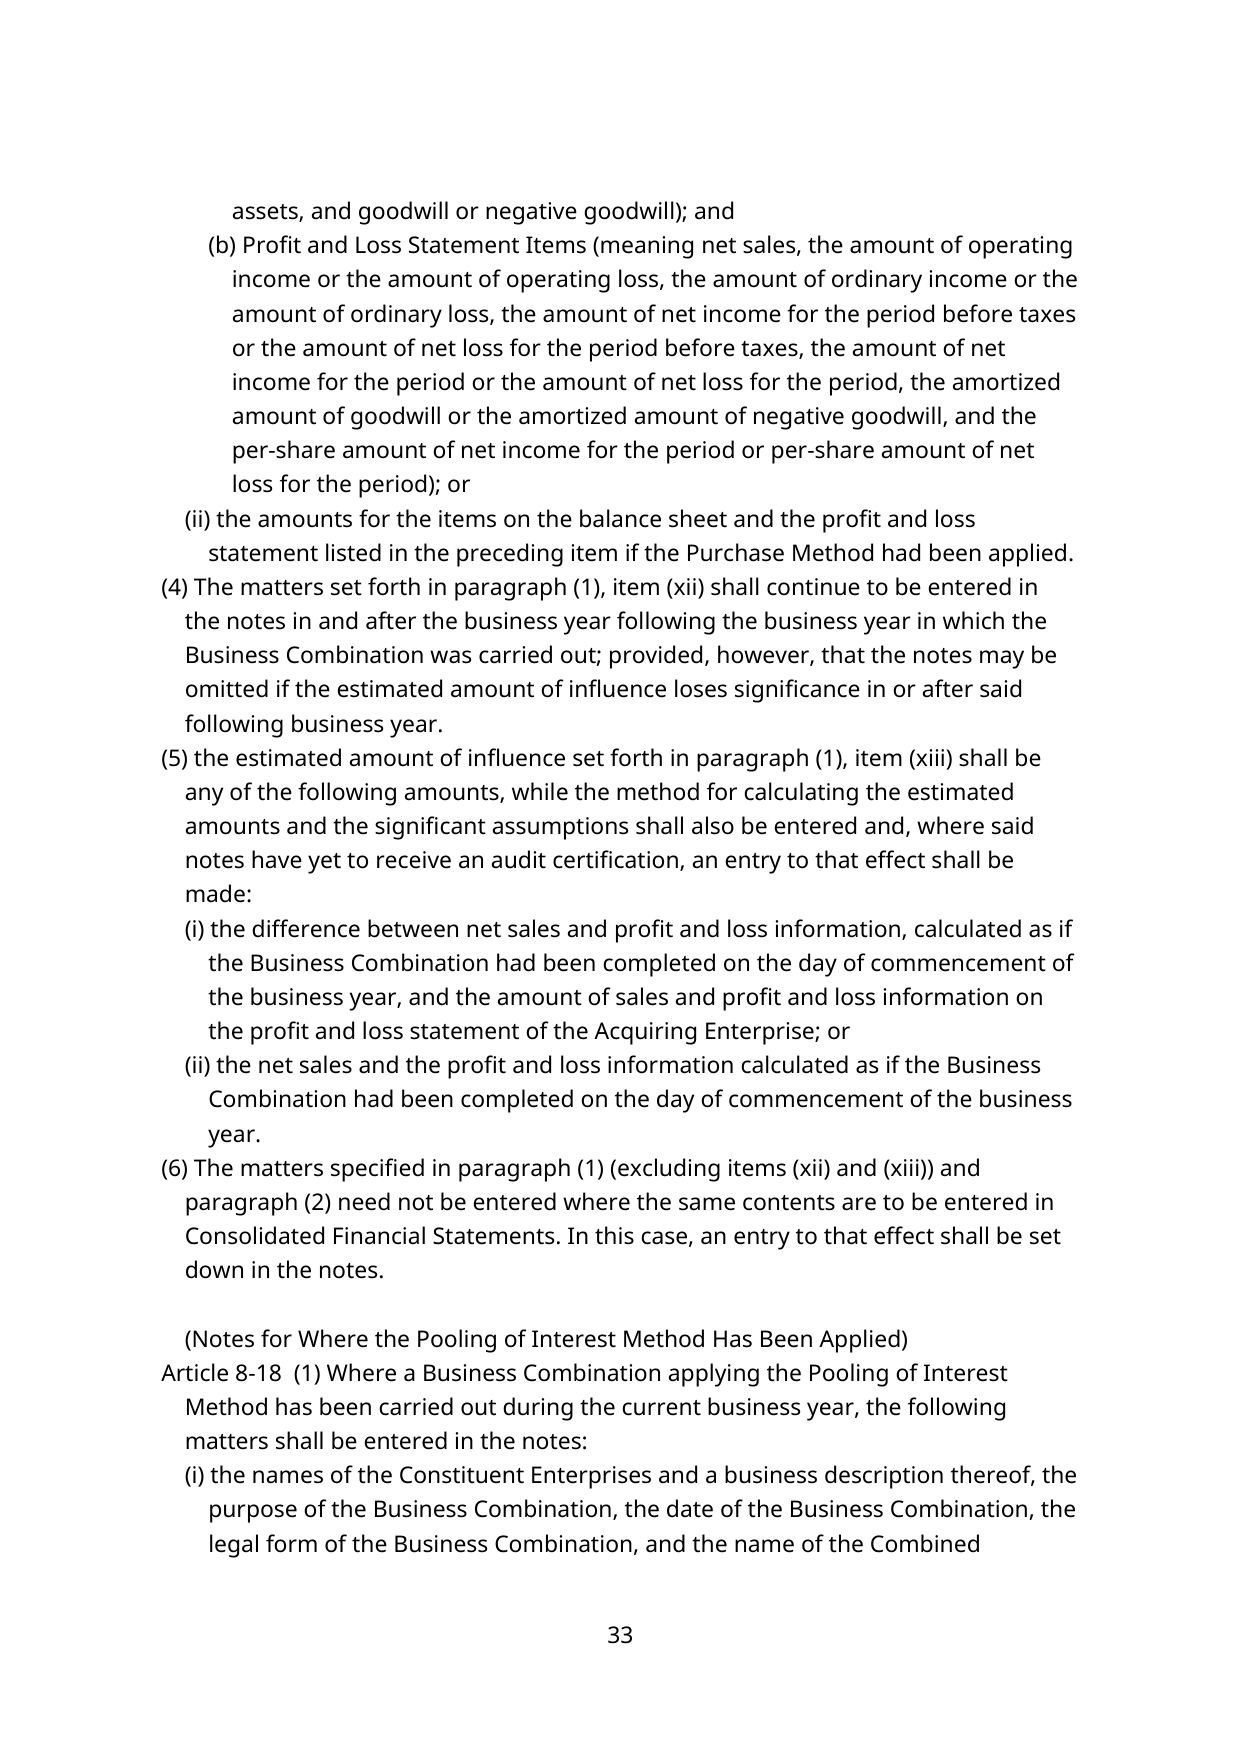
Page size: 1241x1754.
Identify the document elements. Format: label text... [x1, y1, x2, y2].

text Article 8-18 (1) Where a Business Combination applying the Pooling of Interest Method has been carried out during the current business year, the following matters shall be entered in the notes: [161, 1355, 1079, 1458]
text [184, 1458, 1079, 1560]
text (Notes for Where the Pooling of Interest Method Has Been Applied) [184, 1321, 1079, 1355]
text (i) the difference between net sales and profit and loss information, calculated as if the Business Combination had been completed on the day of commencement of the business year, and the amount of sales and profit and loss information on the profit and loss statement of the Acquiring Enterprise; or [184, 911, 1079, 1048]
text (b) Profit and Loss Statement Items (meaning net sales, the amount of operating income or the amount of operating loss, the amount of ordinary income or the amount of ordinary loss, the amount of net income for the period before taxes or the amount of net loss for the period before taxes, the amount of net income for the period or the amount of net loss for the period, the amortized amount of goodwill or the amortized amount of negative goodwill, and the per-share amount of net income for the period or per-share amount of net loss for the period); or [207, 228, 1079, 501]
text (4) The matters set forth in paragraph (1), item (xii) shall continue to be entered in the notes in and after the business year following the business year in which the Business Combination was carried out; provided, however, that the notes may be omitted if the estimated amount of influence loses significance in or after said following business year. [161, 569, 1079, 740]
text (ii) the amounts for the items on the balance sheet and the profit and loss statement listed in the preceding item if the Purchase Method had been applied. [184, 501, 1079, 569]
text (5) the estimated amount of influence set forth in paragraph (1), item (xiii) shall be any of the following amounts, while the method for calculating the estimated amounts and the significant assumptions shall also be entered and, where said notes have yet to receive an audit certification, an entry to that effect shall be made: [161, 740, 1079, 911]
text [207, 194, 1079, 228]
text (6) The matters specified in paragraph (1) (excluding items (xii) and (xiii)) and paragraph (2) need not be entered where the same contents are to be entered in Consolidated Financial Statements. In this case, an entry to that effect shall be set down in the notes. [161, 1150, 1079, 1287]
text (ii) the net sales and the profit and loss information calculated as if the Business Combination had been completed on the day of commencement of the business year. [184, 1048, 1079, 1150]
